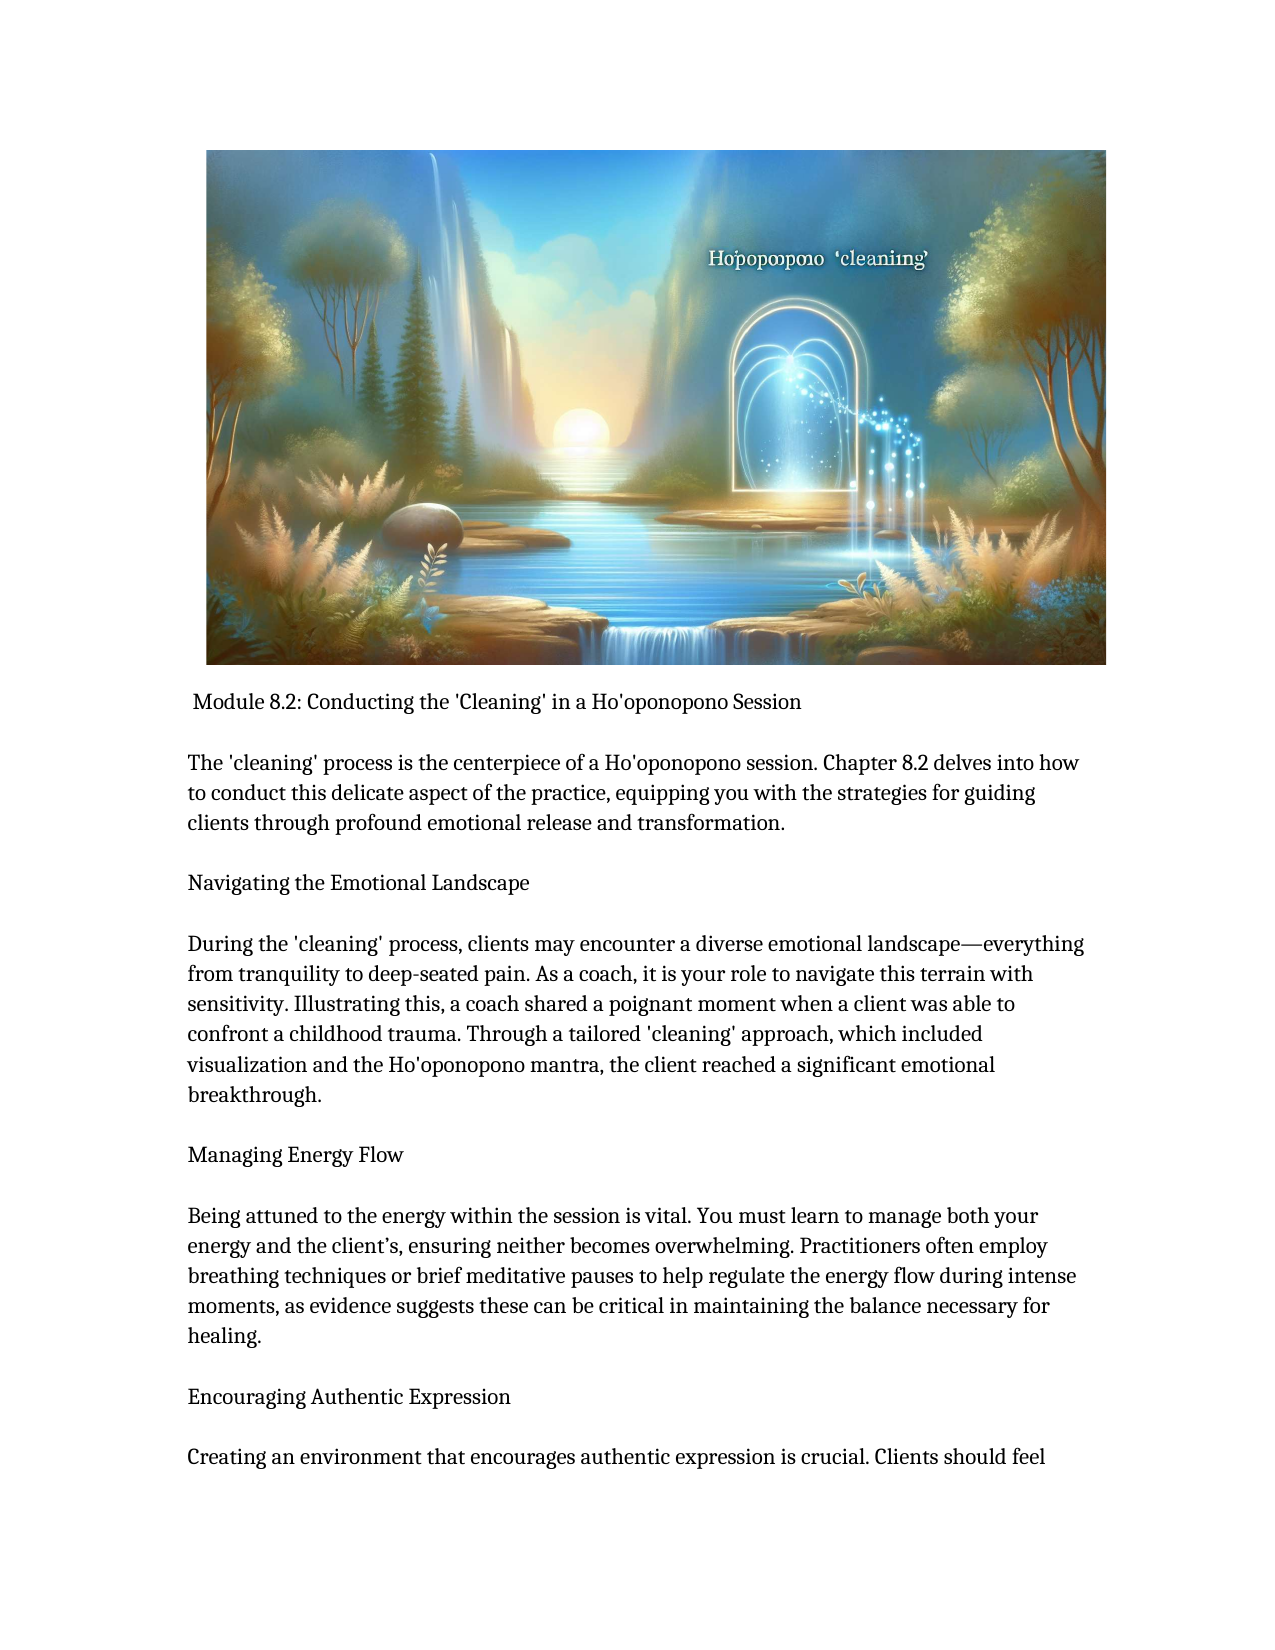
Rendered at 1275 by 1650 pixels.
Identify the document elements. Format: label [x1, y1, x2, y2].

picture [206, 150, 1107, 665]
text [187, 689, 1087, 1471]
